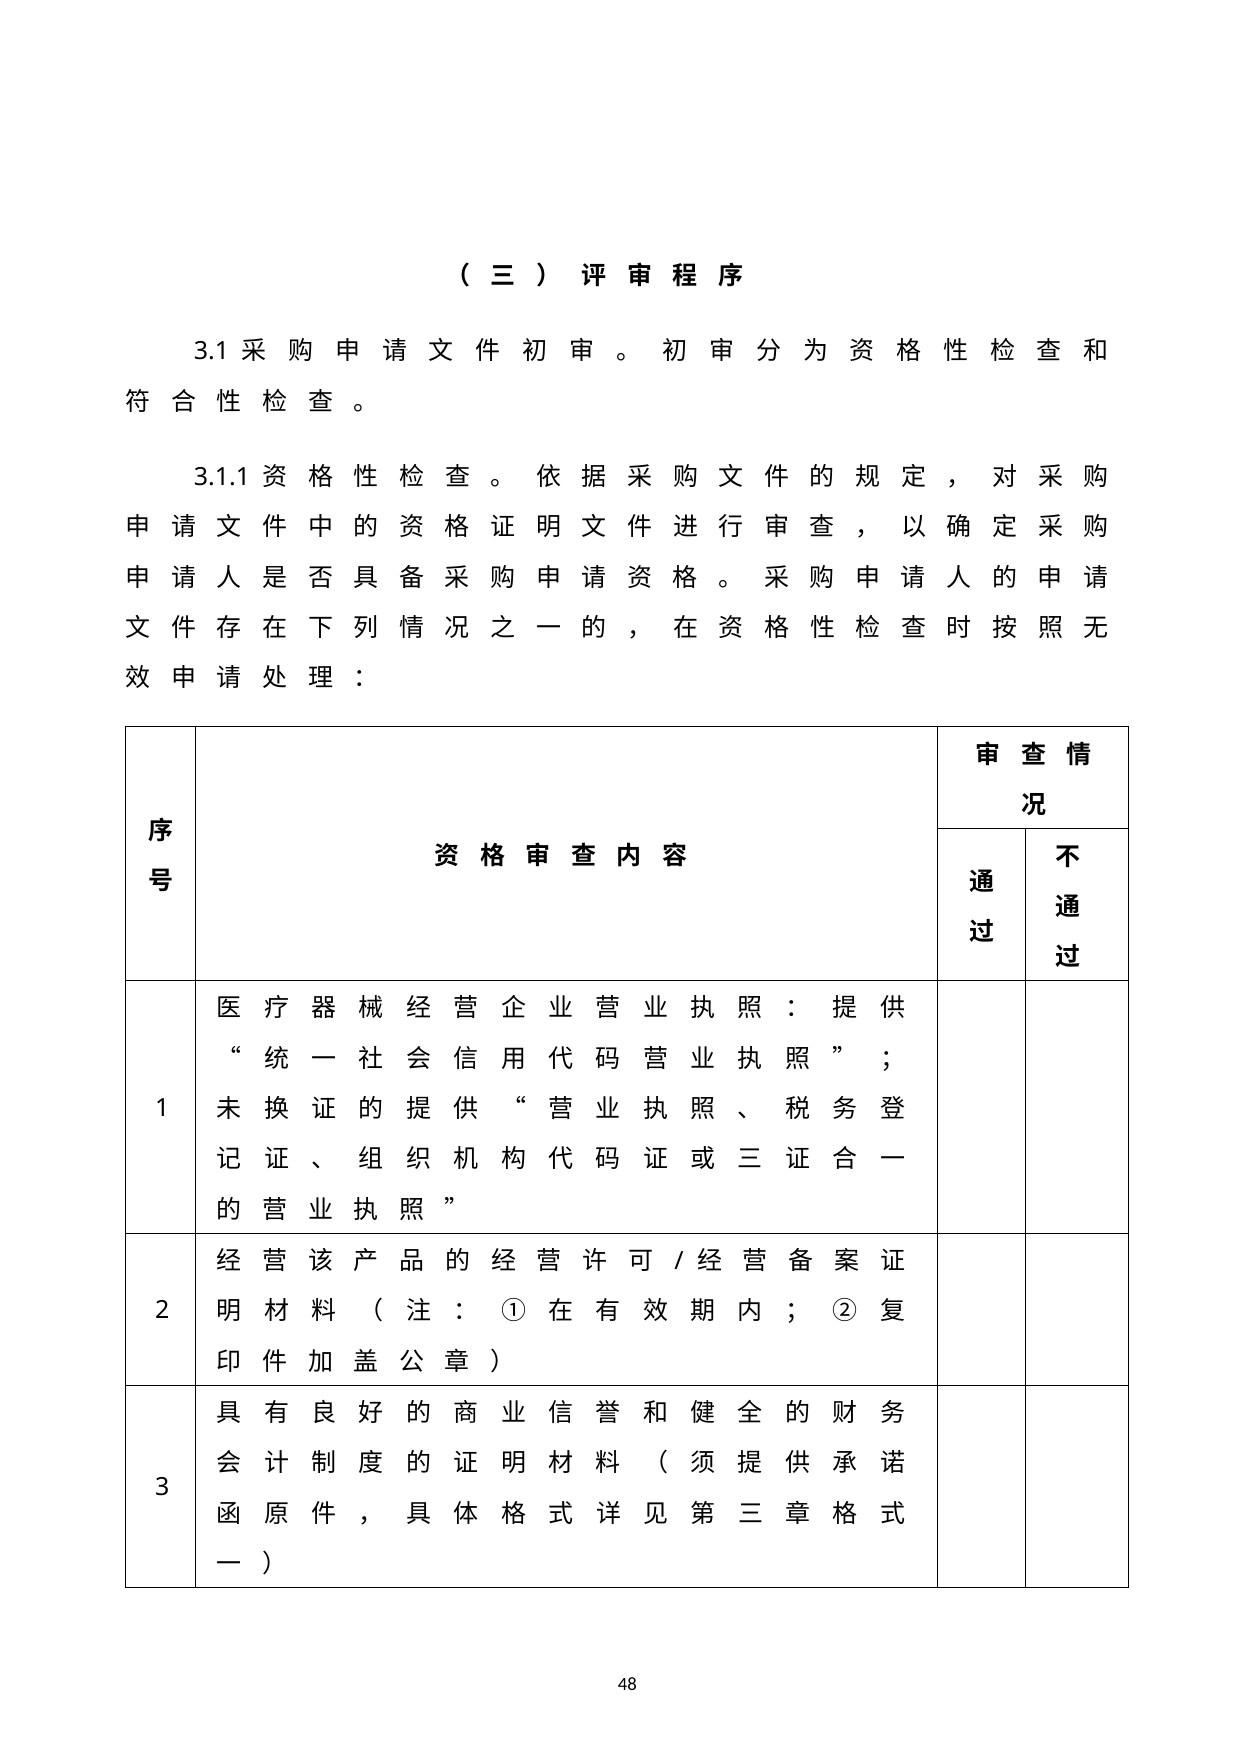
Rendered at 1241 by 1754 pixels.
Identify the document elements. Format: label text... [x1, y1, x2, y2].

text （三）评审程序 [125, 248, 1083, 299]
table_cell [1026, 1386, 1128, 1587]
text 3.1.1资格性检查。依据采购文件的规定，对采购申请文件中的资格证明文件进行审查，以确定采购申请人是否具备采购申请资格。采购申请人的申请文件存在下列情况之一的，在资格性检查时按照无效申请处理： [125, 449, 1129, 701]
table_header 审查情况 [938, 727, 1128, 828]
table_cell 医疗器械经营企业营业执照：提供“统一社会信用代码营业执照”；未换证的提供“营业执照、税务登记证、组织机构代码证或三证合一的营业执照” [196, 981, 937, 1232]
table_cell 不通过 [1026, 829, 1128, 980]
table_cell [938, 1386, 1025, 1587]
table_cell 具有良好的商业信誉和健全的财务会计制度的证明材料（须提供承诺函原件，具体格式详见第三章格式一） [196, 1386, 937, 1587]
table_cell 1 [126, 981, 195, 1232]
table_header 序号 [126, 727, 195, 980]
table_cell 2 [126, 1234, 195, 1384]
table_cell 经营该产品的经营许可/经营备案证明材料（注：①在有效期内；②复印件加盖公章） [196, 1234, 937, 1384]
text 3.1 采购申请文件初审。初审分为资格性检查和符合性检查。 [125, 324, 1129, 424]
table_cell [938, 1234, 1025, 1384]
table_header 资格审查内容 [196, 727, 937, 980]
table_cell [1026, 1234, 1128, 1384]
table_cell 通过 [938, 829, 1025, 980]
table_cell 3 [126, 1386, 195, 1587]
table_cell [1026, 981, 1128, 1232]
table_cell [938, 981, 1025, 1232]
